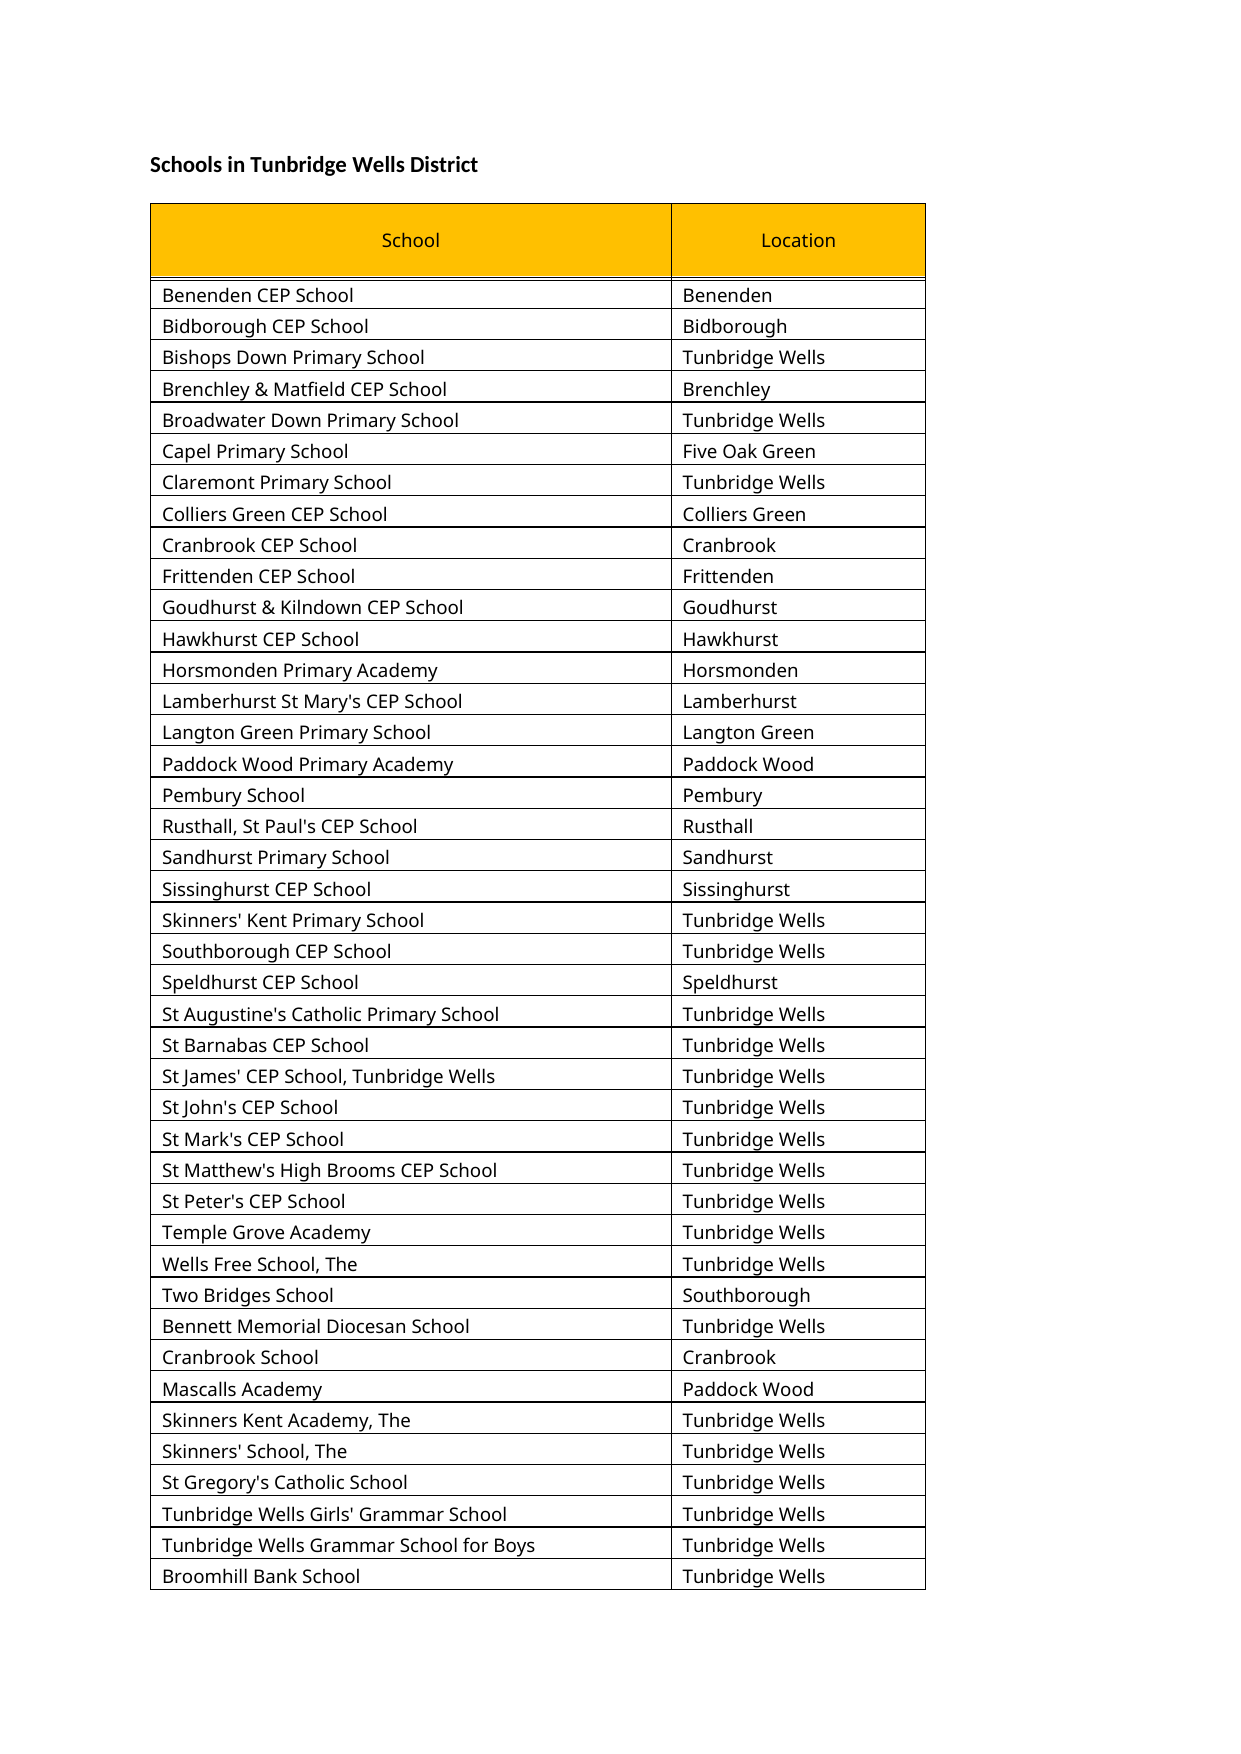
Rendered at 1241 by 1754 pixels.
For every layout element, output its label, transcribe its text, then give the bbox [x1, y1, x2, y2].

table_cell Sissinghurst CEP School [151, 871, 671, 901]
table_cell Tunbridge Wells Grammar School for Boys [151, 1528, 671, 1558]
table_cell Tunbridge Wells [672, 1309, 925, 1339]
table_cell Pembury School [151, 778, 671, 808]
table_cell Colliers Green CEP School [151, 496, 671, 526]
table_cell Paddock Wood Primary Academy [151, 746, 671, 776]
table_cell Two Bridges School [151, 1278, 671, 1308]
table_cell Horsmonden Primary Academy [151, 653, 671, 683]
table_cell Tunbridge Wells [672, 903, 925, 933]
table_cell Horsmonden [672, 653, 925, 683]
table_cell Bishops Down Primary School [151, 340, 671, 370]
table_cell Pembury [672, 778, 925, 808]
table_cell Tunbridge Wells [672, 1528, 925, 1558]
table_cell Sandhurst [672, 840, 925, 870]
table_cell Rusthall [672, 809, 925, 839]
table_cell Lamberhurst St Mary's CEP School [151, 684, 671, 714]
table_cell Cranbrook CEP School [151, 528, 671, 558]
table_cell Brenchley & Matfield CEP School [151, 371, 671, 401]
table_cell Lamberhurst [672, 684, 925, 714]
table_cell Tunbridge Wells [672, 1121, 925, 1151]
table_cell Tunbridge Wells [672, 403, 925, 433]
table_cell Tunbridge Wells [672, 340, 925, 370]
table_cell Skinners' School, The [151, 1434, 671, 1464]
text Schools in Tunbridge Wells District [150, 150, 1090, 178]
table_cell Broadwater Down Primary School [151, 403, 671, 433]
table_cell Skinners Kent Academy, The [151, 1403, 671, 1433]
table_cell St John's CEP School [151, 1090, 671, 1120]
table_cell Bidborough [672, 309, 925, 339]
table_cell Tunbridge Wells [672, 1090, 925, 1120]
table_cell Goudhurst [672, 590, 925, 620]
table_cell Frittenden CEP School [151, 559, 671, 589]
table_cell Hawkhurst [672, 621, 925, 651]
table_cell Tunbridge Wells [672, 934, 925, 964]
table_cell Capel Primary School [151, 434, 671, 464]
table_cell Paddock Wood [672, 1371, 925, 1401]
table_cell St Gregory's Catholic School [151, 1465, 671, 1495]
table_cell Claremont Primary School [151, 465, 671, 495]
table_header School [151, 204, 671, 276]
table_cell Brenchley [672, 371, 925, 401]
table_cell Tunbridge Wells [672, 1246, 925, 1276]
table_cell Langton Green Primary School [151, 715, 671, 745]
table_cell St Augustine's Catholic Primary School [151, 996, 671, 1026]
table_cell Five Oak Green [672, 434, 925, 464]
table_cell Temple Grove Academy [151, 1215, 671, 1245]
table_cell Tunbridge Wells [672, 1496, 925, 1526]
table_cell Tunbridge Wells [672, 996, 925, 1026]
table_cell Colliers Green [672, 496, 925, 526]
table_cell St Mark's CEP School [151, 1121, 671, 1151]
table_cell Speldhurst [672, 965, 925, 995]
table_cell Cranbrook School [151, 1340, 671, 1370]
table_header Location [672, 204, 925, 276]
table_cell Sissinghurst [672, 871, 925, 901]
table_cell Cranbrook [672, 528, 925, 558]
table_cell Benenden [672, 281, 925, 308]
table_cell Goudhurst & Kilndown CEP School [151, 590, 671, 620]
table_cell Bidborough CEP School [151, 309, 671, 339]
table_cell Sandhurst Primary School [151, 840, 671, 870]
table_cell Cranbrook [672, 1340, 925, 1370]
table_cell St James' CEP School, Tunbridge Wells [151, 1059, 671, 1089]
table_cell Benenden CEP School [151, 281, 671, 308]
table_cell Tunbridge Wells [672, 1184, 925, 1214]
table_cell Tunbridge Wells [672, 1059, 925, 1089]
table_cell Tunbridge Wells [672, 1559, 925, 1589]
table_cell Rusthall, St Paul's CEP School [151, 809, 671, 839]
table_cell Bennett Memorial Diocesan School [151, 1309, 671, 1339]
table_cell Hawkhurst CEP School [151, 621, 671, 651]
table_cell Tunbridge Wells [672, 1215, 925, 1245]
table_cell Tunbridge Wells [672, 1403, 925, 1433]
table_cell Tunbridge Wells [672, 465, 925, 495]
table_cell Paddock Wood [672, 746, 925, 776]
table_cell Mascalls Academy [151, 1371, 671, 1401]
table_cell Skinners' Kent Primary School [151, 903, 671, 933]
table_cell Tunbridge Wells [672, 1153, 925, 1183]
table_cell Southborough [672, 1278, 925, 1308]
table_cell St Barnabas CEP School [151, 1028, 671, 1058]
table_cell Tunbridge Wells [672, 1028, 925, 1058]
table_cell Langton Green [672, 715, 925, 745]
table_cell Tunbridge Wells [672, 1434, 925, 1464]
table_cell Frittenden [672, 559, 925, 589]
table_cell Southborough CEP School [151, 934, 671, 964]
table_cell Broomhill Bank School [151, 1559, 671, 1589]
table_cell Speldhurst CEP School [151, 965, 671, 995]
table_cell Tunbridge Wells [672, 1465, 925, 1495]
table_cell Tunbridge Wells Girls' Grammar School [151, 1496, 671, 1526]
table_cell Wells Free School, The [151, 1246, 671, 1276]
table_cell St Peter's CEP School [151, 1184, 671, 1214]
table_cell St Matthew's High Brooms CEP School [151, 1153, 671, 1183]
